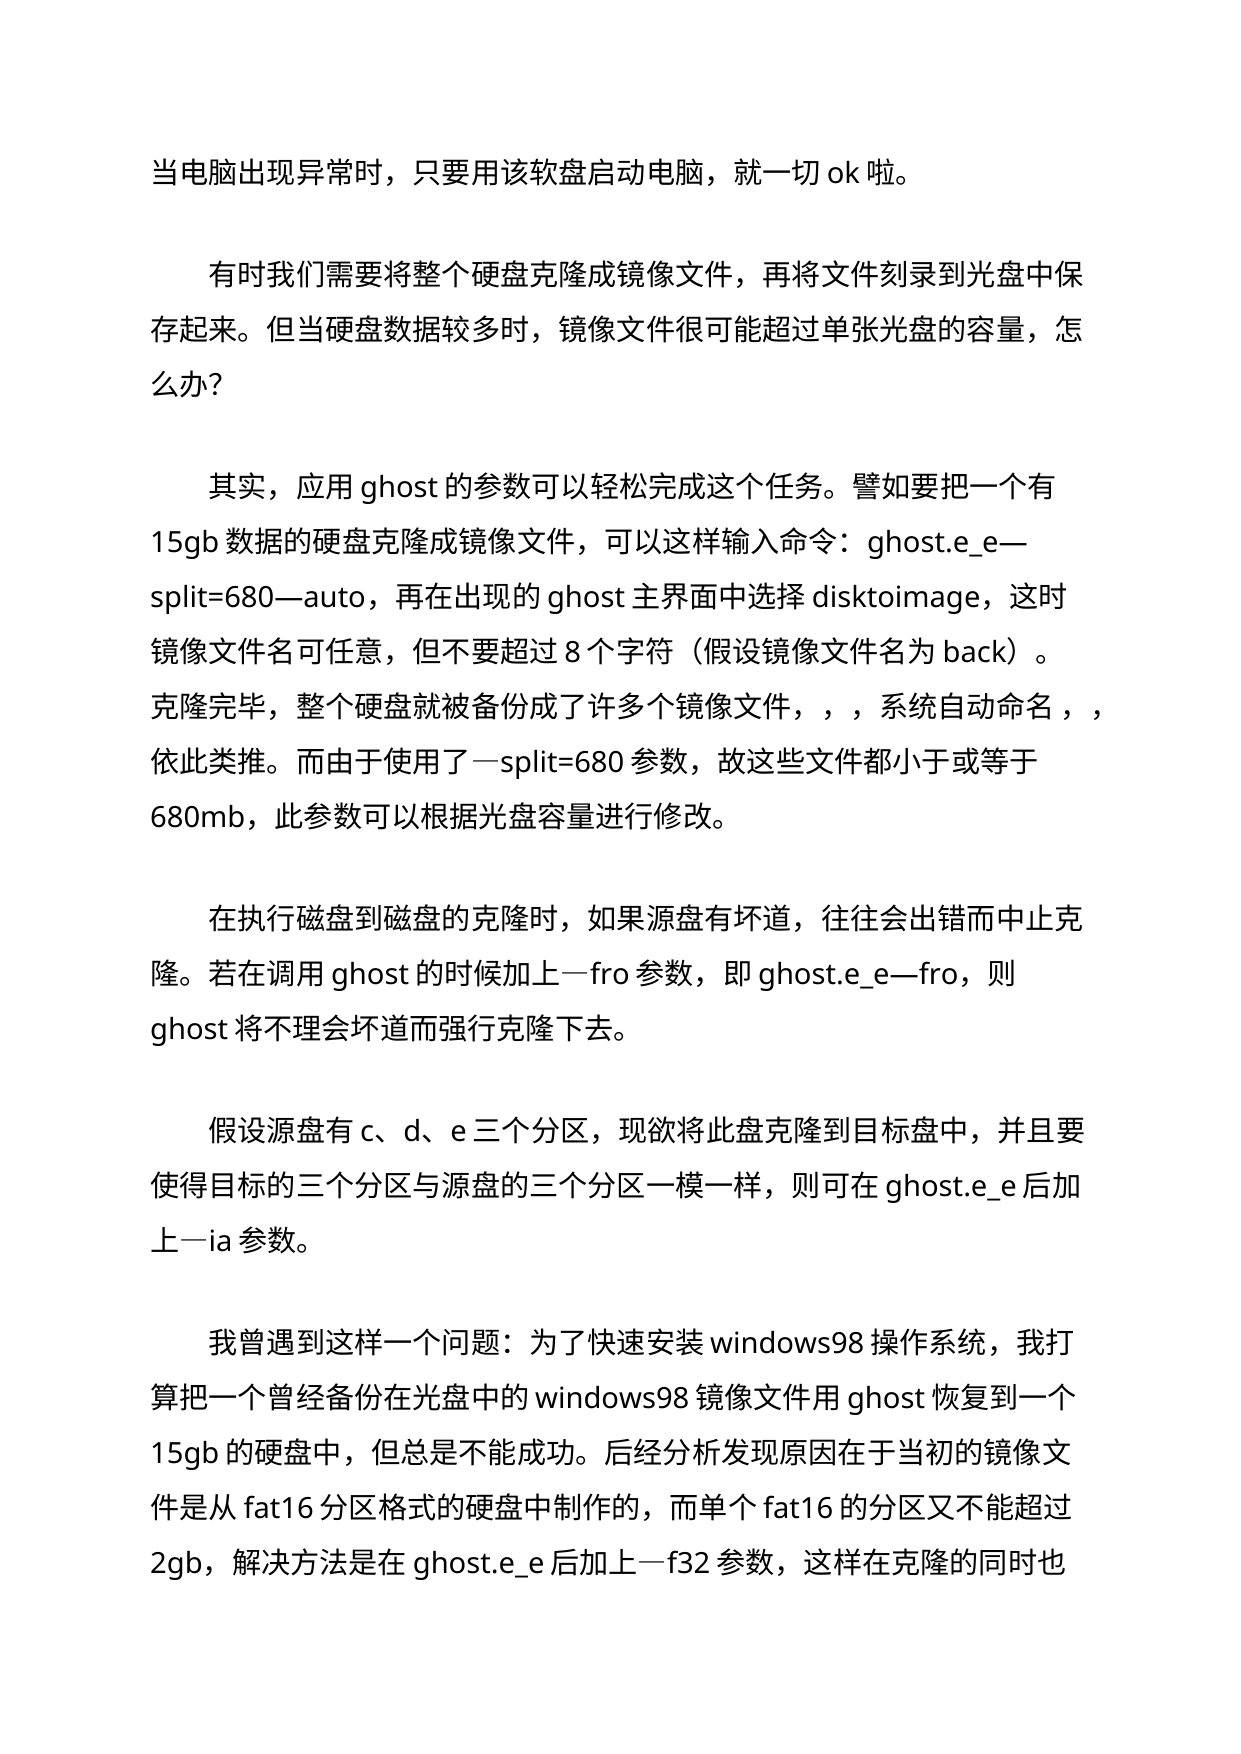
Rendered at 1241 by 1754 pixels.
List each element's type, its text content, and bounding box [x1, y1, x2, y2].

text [150, 1319, 1090, 1582]
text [150, 150, 1090, 192]
text 假设源盘有c、d、e三个分区，现欲将此盘克隆到目标盘中，并且要使得目标的三个分区与源盘的三个分区一模一样，则可在ghost.e_e后加上—ia参数。 [150, 1107, 1090, 1260]
text 有时我们需要将整个硬盘克隆成镜像文件，再将文件刻录到光盘中保存起来。但当硬盘数据较多时，镜像文件很可能超过单张光盘的容量，怎么办？ [150, 252, 1090, 404]
text 其实，应用ghost的参数可以轻松完成这个任务。譬如要把一个有15gb数据的硬盘克隆成镜像文件，可以这样输入命令：ghost.e_e—split=680—auto，再在出现的ghost主界面中选择disktoimage，这时镜像文件名可任意，但不要超过8个字符（假设镜像文件名为back）。克隆完毕，整个硬盘就被备份成了许多个镜像文件，，，系统自动命名 ，，依此类推。而由于使用了—split=680参数，故这些文件都小于或等于680mb，此参数可以根据光盘容量进行修改。 [150, 463, 1090, 836]
text 在执行磁盘到磁盘的克隆时，如果源盘有坏道，往往会出错而中止克隆。若在调用ghost的时候加上—fro参数，即ghost.e_e—fro，则ghost将不理会坏道而强行克隆下去。 [150, 895, 1090, 1048]
